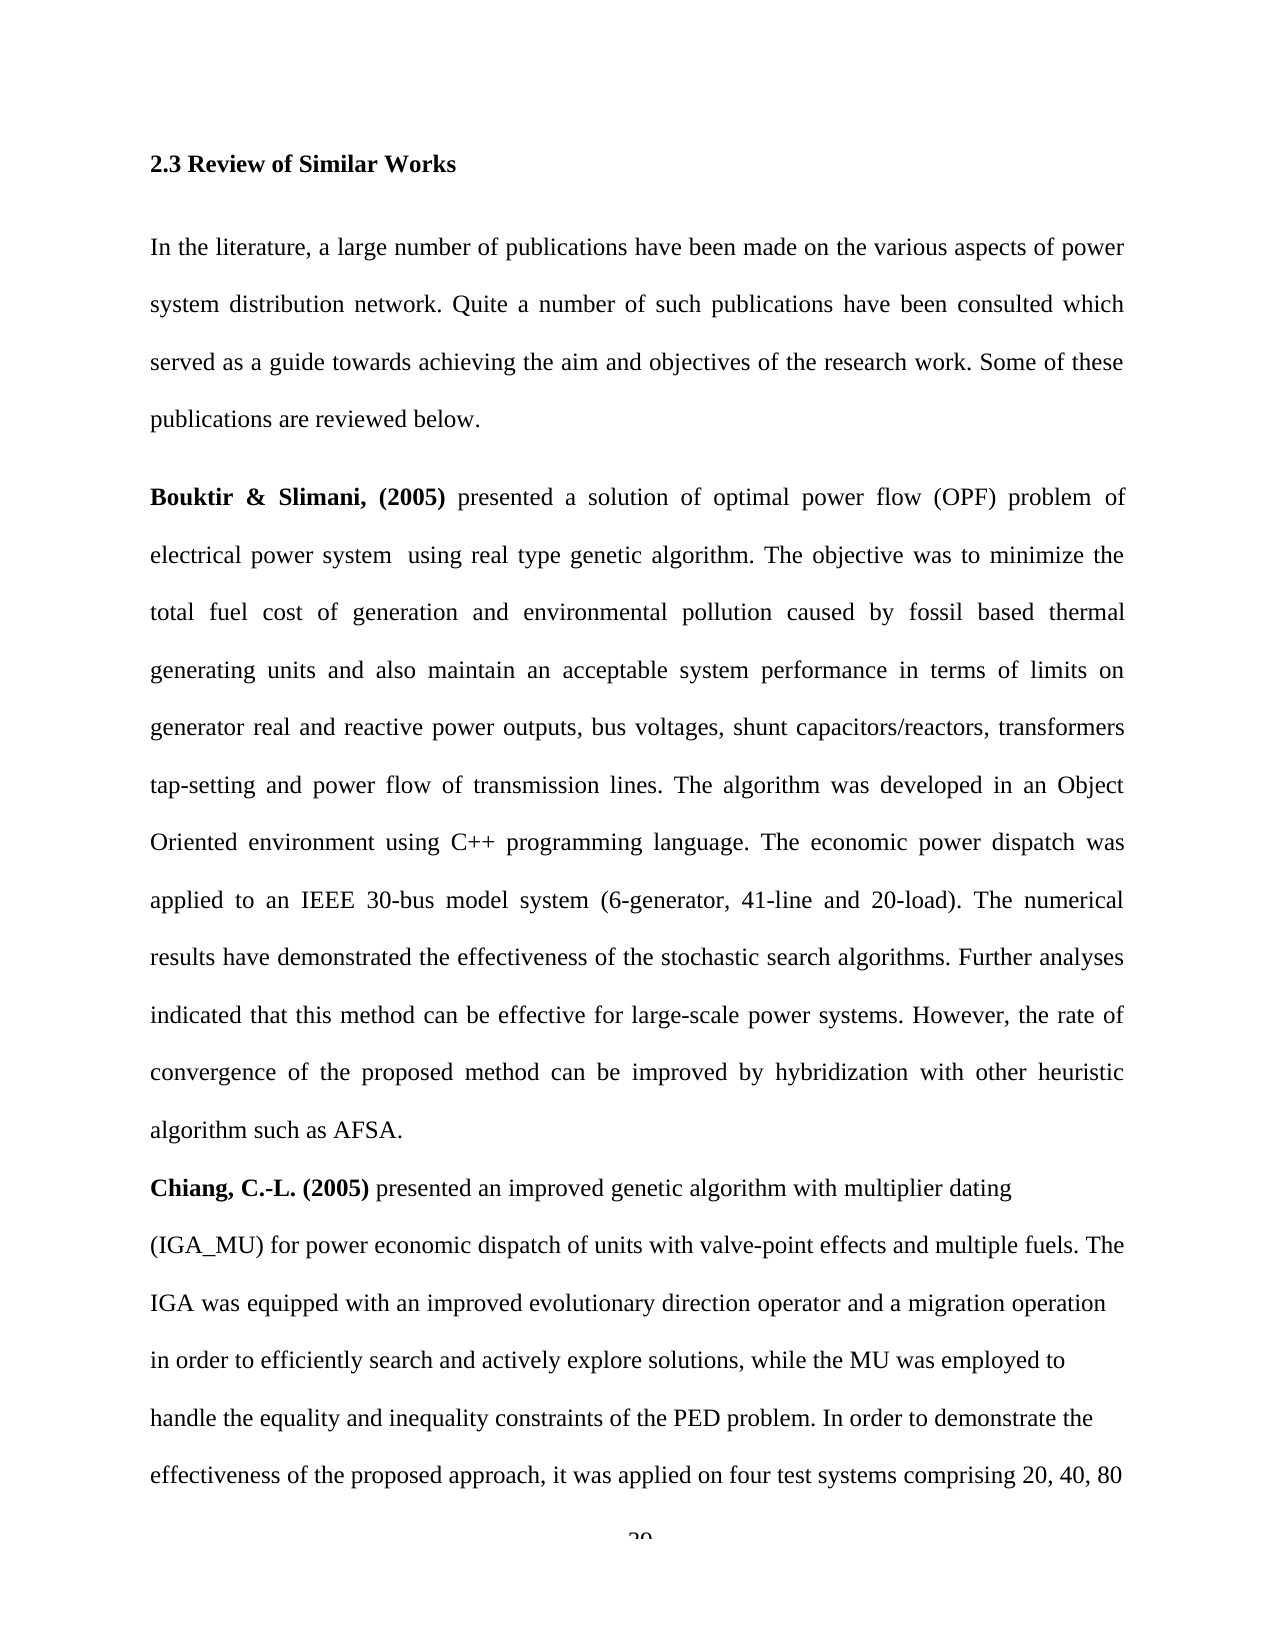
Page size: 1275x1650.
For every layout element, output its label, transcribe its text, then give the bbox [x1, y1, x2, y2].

text In the literature, a large number of publications have been made on the various aspects of power system distribution network. Quite a number of such publications have been consulted which served as a guide towards achieving the aim and objectives of the research work. Some of these publications are reviewed below. [150, 232, 1126, 433]
text Chiang, C.-L. (2005) presented an improved genetic algorithm with multiplier dating (IGA_MU) for power economic dispatch of units with valve-point effects and multiple fuels. The IGA was equipped with an improved evolutionary direction operator and a migration operation in order to efficiently search and actively explore solutions, while the MU was employed to handle the equality and inequality constraints of the PED problem. In order to demonstrate the effectiveness of the proposed approach, it was applied on four test systems comprising 20, 40, 80 [150, 1173, 1125, 1489]
text Bouktir & Slimani, (2005) presented a solution of optimal power flow (OPF) problem of electrical power system using real type genetic algorithm. The objective was to minimize the total fuel cost of generation and environmental pollution caused by fossil based thermal generating units and also maintain an acceptable system performance in terms of limits on generator real and reactive power outputs, bus voltages, shunt capacitors/reactors, transformers tap-setting and power flow of transmission lines. The algorithm was developed in an Object Oriented environment using C++ programming language. The economic power dispatch was applied to an IEEE 30-bus model system (6-generator, 41-line and 20-load). The numerical results have demonstrated the effectiveness of the stochastic search algorithms. Further analyses indicated that this method can be effective for large-scale power systems. However, the rate of convergence of the proposed method can be improved by hybridization with other heuristic algorithm such as AFSA. [150, 482, 1126, 1144]
subtitle Review of Similar Works [150, 149, 1250, 178]
